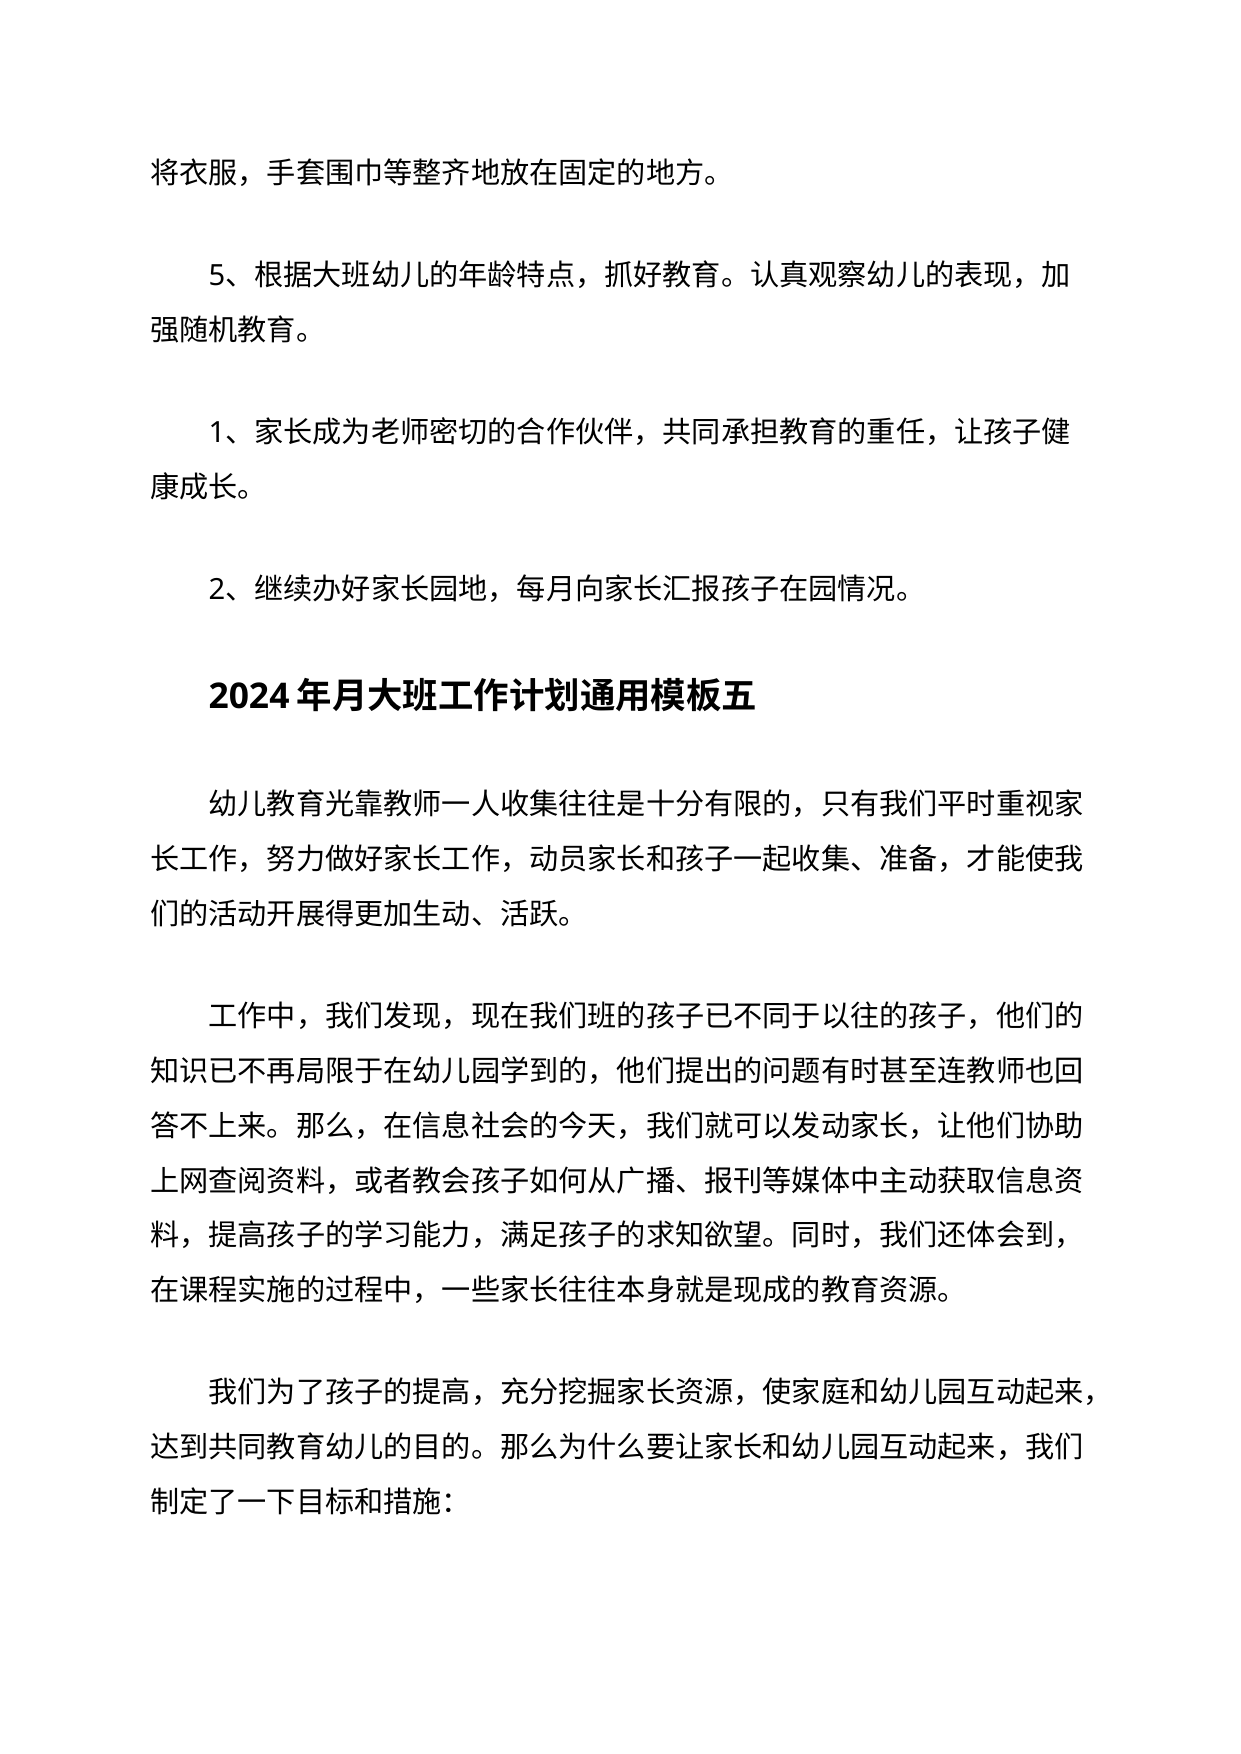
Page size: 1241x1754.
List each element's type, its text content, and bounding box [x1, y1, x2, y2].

text 2024年月大班工作计划通用模板五 [150, 667, 1090, 719]
text 我们为了孩子的提高，充分挖掘家长资源，使家庭和幼儿园互动起来，达到共同教育幼儿的目的。那么为什么要让家长和幼儿园互动起来，我们制定了一下目标和措施： [150, 1369, 1090, 1521]
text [150, 150, 1090, 192]
text 工作中，我们发现，现在我们班的孩子已不同于以往的孩子，他们的知识已不再局限于在幼儿园学到的，他们提出的问题有时甚至连教师也回答不上来。那么，在信息社会的今天，我们就可以发动家长，让他们协助上网查阅资料，或者教会孩子如何从广播、报刊等媒体中主动获取信息资料，提高孩子的学习能力，满足孩子的求知欲望。同时，我们还体会到，在课程实施的过程中，一些家长往往本身就是现成的教育资源。 [150, 992, 1090, 1309]
text 1、家长成为老师密切的合作伙伴，共同承担教育的重任，让孩子健康成长。 [150, 408, 1090, 506]
text 5、根据大班幼儿的年龄特点，抓好教育。认真观察幼儿的表现，加强随机教育。 [150, 252, 1090, 349]
text 2、继续办好家长园地，每月向家长汇报孩子在园情况。 [150, 565, 1090, 608]
text 幼儿教育光靠教师一人收集往往是十分有限的，只有我们平时重视家长工作，努力做好家长工作，动员家长和孩子一起收集、准备，才能使我们的活动开展得更加生动、活跃。 [150, 781, 1090, 933]
